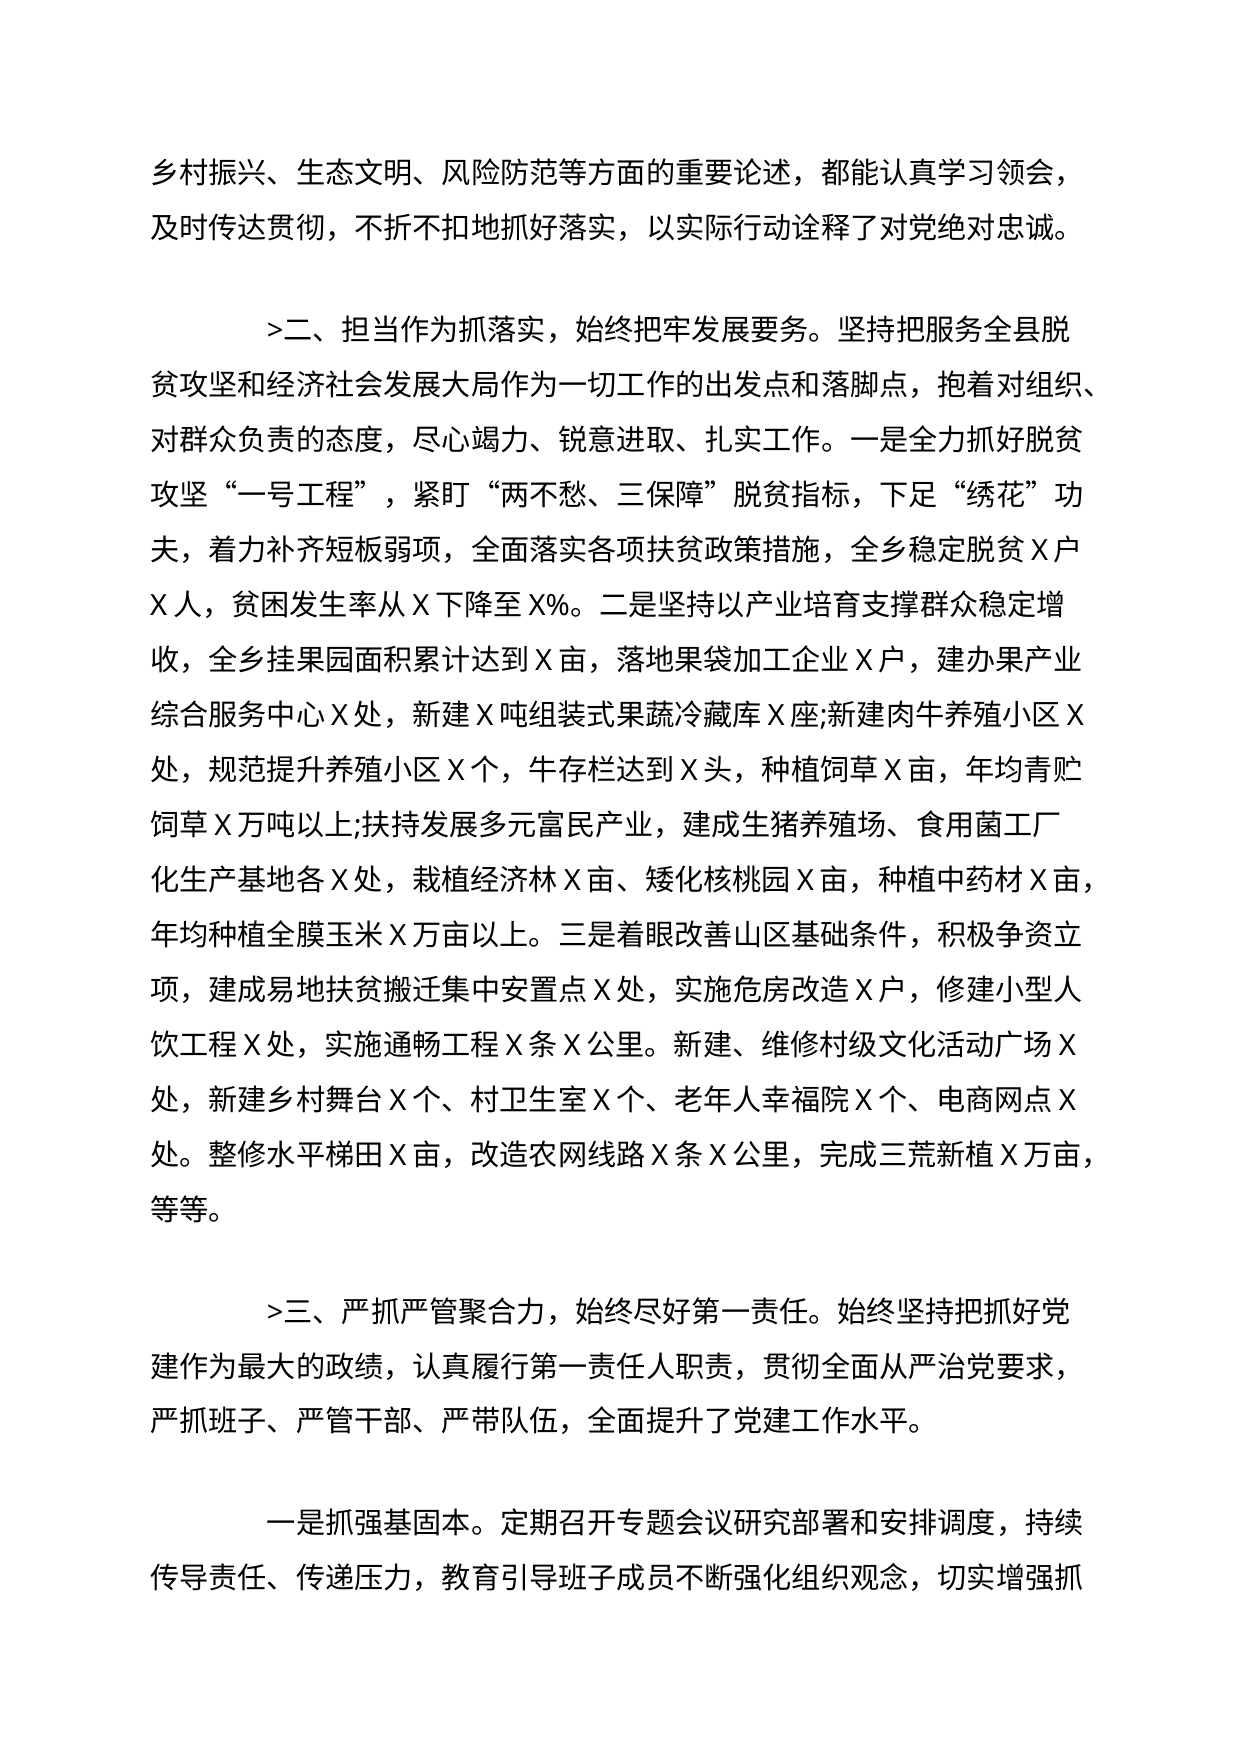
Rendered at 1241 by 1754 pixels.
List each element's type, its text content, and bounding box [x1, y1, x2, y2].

text >二、担当作为抓落实，始终把牢发展要务。坚持把服务全县脱贫攻坚和经济社会发展大局作为一切工作的出发点和落脚点，抱着对组织、对群众负责的态度，尽心竭力、锐意进取、扎实工作。一是全力抓好脱贫攻坚“一号工程”，紧盯“两不愁、三保障”脱贫指标，下足“绣花”功夫，着力补齐短板弱项，全面落实各项扶贫政策措施，全乡稳定脱贫X户X人，贫困发生率从X下降至X%。二是坚持以产业培育支撑群众稳定增收，全乡挂果园面积累计达到X亩，落地果袋加工企业X户，建办果产业综合服务中心X处，新建X吨组装式果蔬冷藏库X座;新建肉牛养殖小区X处，规范提升养殖小区X个，牛存栏达到X头，种植饲草X亩，年均青贮饲草X万吨以上;扶持发展多元富民产业，建成生猪养殖场、食用菌工厂化生产基地各X处，栽植经济林X亩、矮化核桃园X亩，种植中药材X亩，年均种植全膜玉米X万亩以上。三是着眼改善山区基础条件，积极争资立项，建成易地扶贫搬迁集中安置点X处，实施危房改造X户，修建小型人饮工程X处，实施通畅工程X条X公里。新建、维修村级文化活动广场X处，新建乡村舞台X个、村卫生室X个、老年人幸福院X个、电商网点X处。整修水平梯田X亩，改造农网线路X条X公里，完成三荒新植X万亩，等等。 [150, 307, 1090, 1229]
text >三、严抓严管聚合力，始终尽好第一责任。始终坚持把抓好党建作为最大的政绩，认真履行第一责任人职责，贯彻全面从严治党要求，严抓班子、严管干部、严带队伍，全面提升了党建工作水平。 [150, 1288, 1090, 1440]
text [150, 150, 1090, 247]
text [150, 1500, 1090, 1597]
